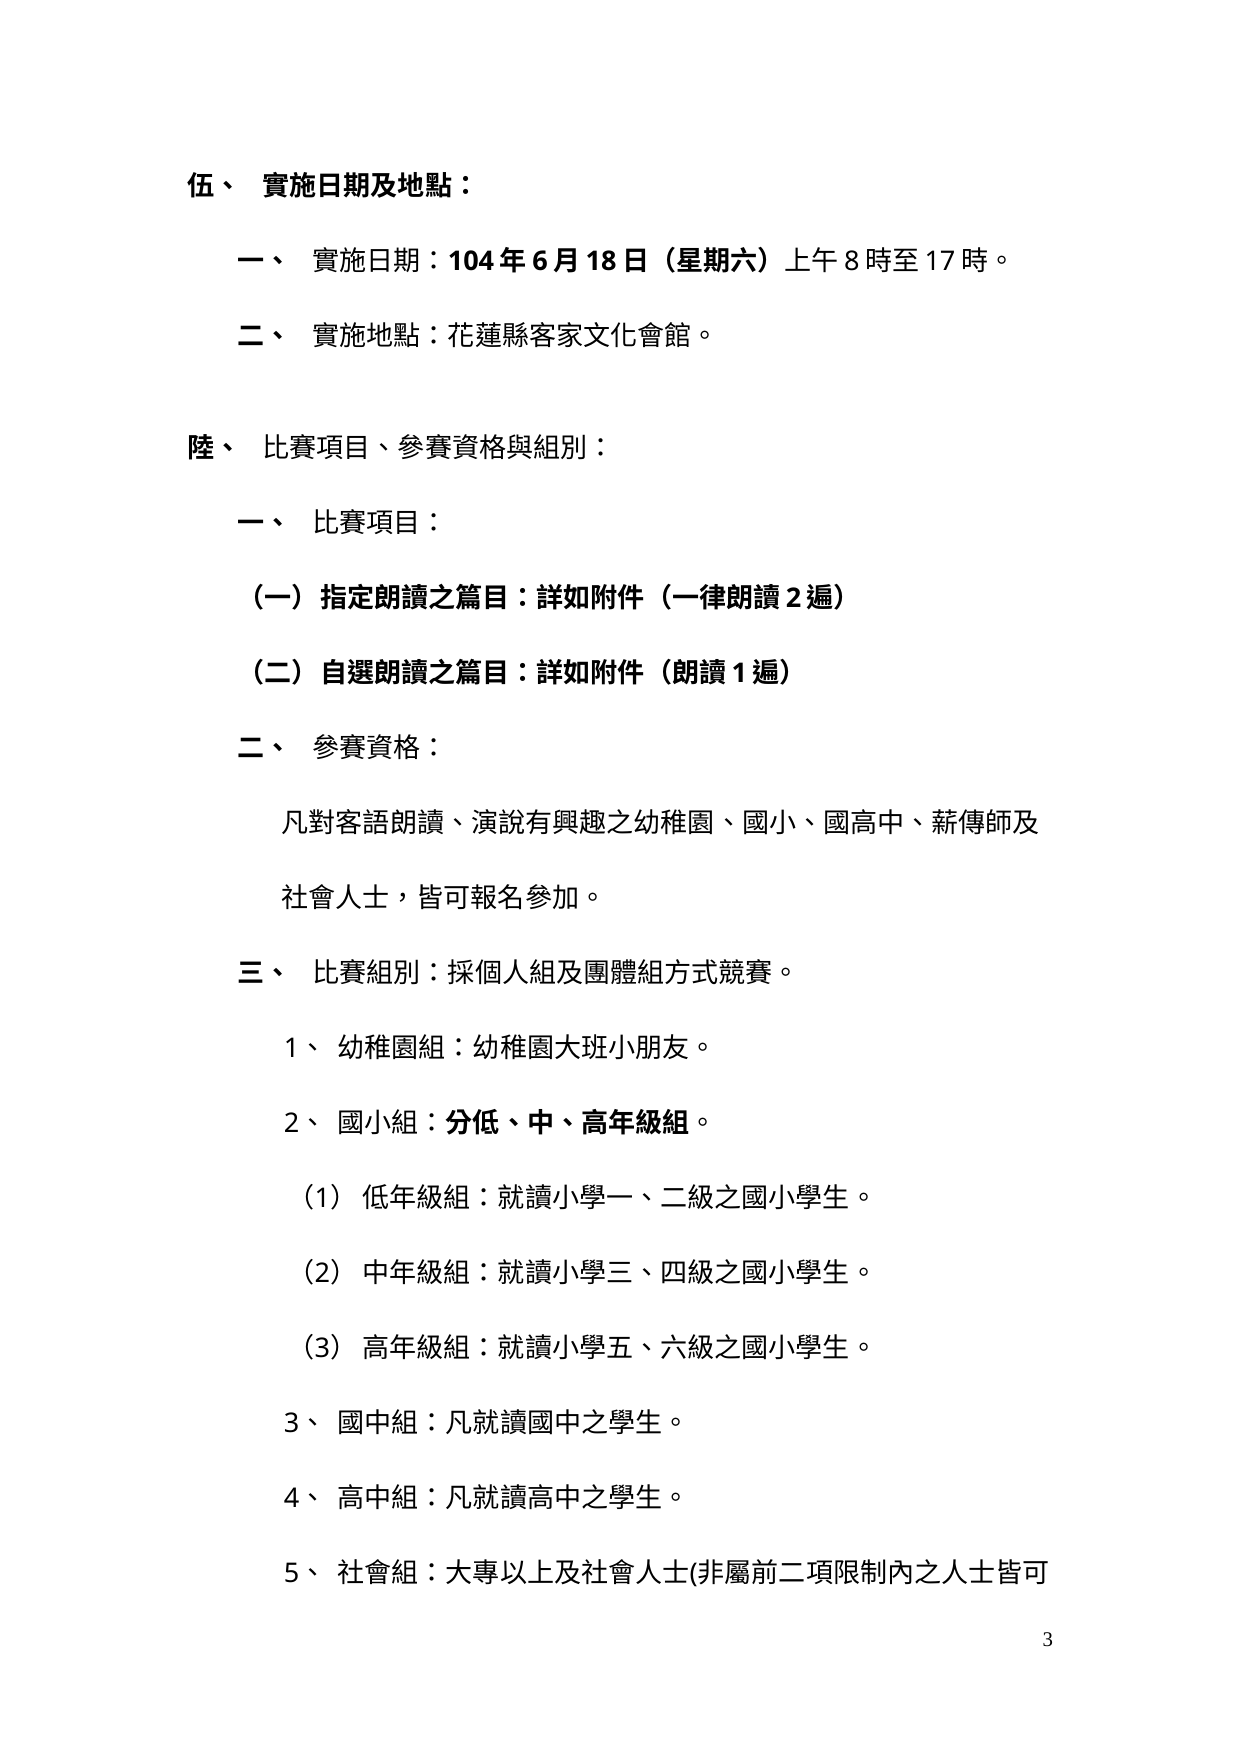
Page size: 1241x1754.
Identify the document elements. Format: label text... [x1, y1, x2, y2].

list 參賽資格： [237, 708, 1053, 783]
list 實施日期：104年6月18日（星期六）上午8時至17時。 [237, 221, 1053, 296]
text 凡對客語朗讀、演說有興趣之幼稚園、國小、國高中、薪傳師及社會人士，皆可報名參加。 [281, 783, 1053, 933]
list 高年級組：就讀小學五、六級之國小學生。 [287, 1308, 1053, 1383]
list 比賽項目： [237, 483, 1053, 558]
list 指定朗讀之篇目：詳如附件（一律朗讀2遍） [237, 558, 1053, 633]
list 比賽組別：採個人組及團體組方式競賽。 [237, 933, 1053, 1008]
list 實施地點：花蓮縣客家文化會館。 [237, 296, 1053, 371]
list 自選朗讀之篇目：詳如附件（朗讀1遍） [237, 633, 1053, 708]
list 比賽項目、參賽資格與組別： [187, 408, 1053, 483]
list 實施日期及地點： [187, 146, 1053, 221]
list 中年級組：就讀小學三、四級之國小學生。 [287, 1233, 1053, 1308]
list 低年級組：就讀小學一、二級之國小學生。 [287, 1158, 1053, 1233]
list 國小組：分低、中、高年級組。 [283, 1083, 1053, 1158]
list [283, 1533, 1053, 1608]
list 國中組：凡就讀國中之學生。 [283, 1383, 1053, 1458]
list 幼稚園組：幼稚園大班小朋友。 [283, 1008, 1053, 1083]
list 高中組：凡就讀高中之學生。 [283, 1458, 1053, 1533]
